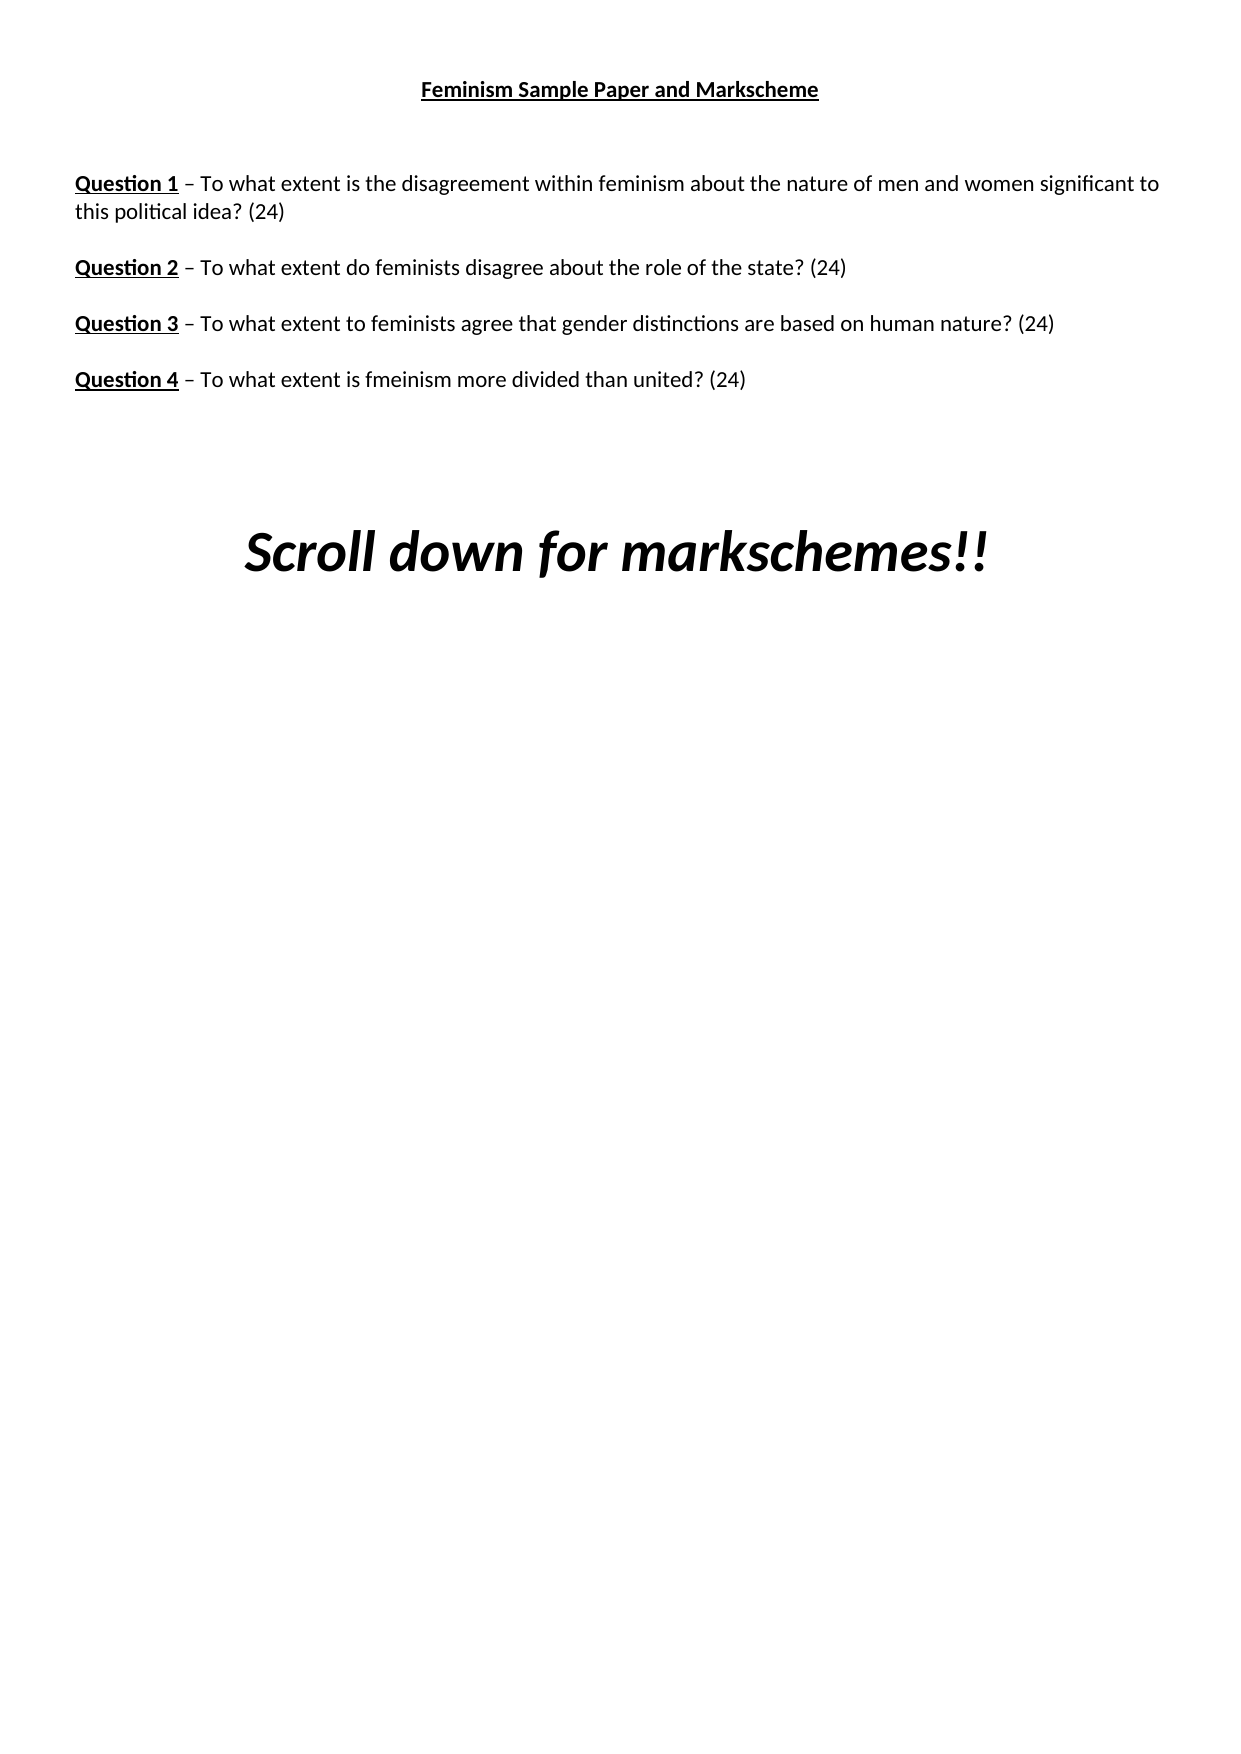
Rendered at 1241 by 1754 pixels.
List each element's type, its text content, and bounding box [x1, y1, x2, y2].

text Question 1 – To what extent is the disagreement within feminism about the nature of men and women significant to this political idea? (24) [75, 169, 1165, 225]
text Question 3 – To what extent to feminists agree that gender distinctions are based on human nature? (24) [75, 309, 1165, 337]
text Feminism Sample Paper and Markscheme [75, 75, 1165, 103]
text Question 2 – To what extent do feminists disagree about the role of the state? (24) [75, 253, 1165, 281]
text Question 4 – To what extent is fmeinism more divided than united? (24) [75, 365, 1165, 393]
text Scroll down for markschemes!! [75, 514, 1165, 586]
